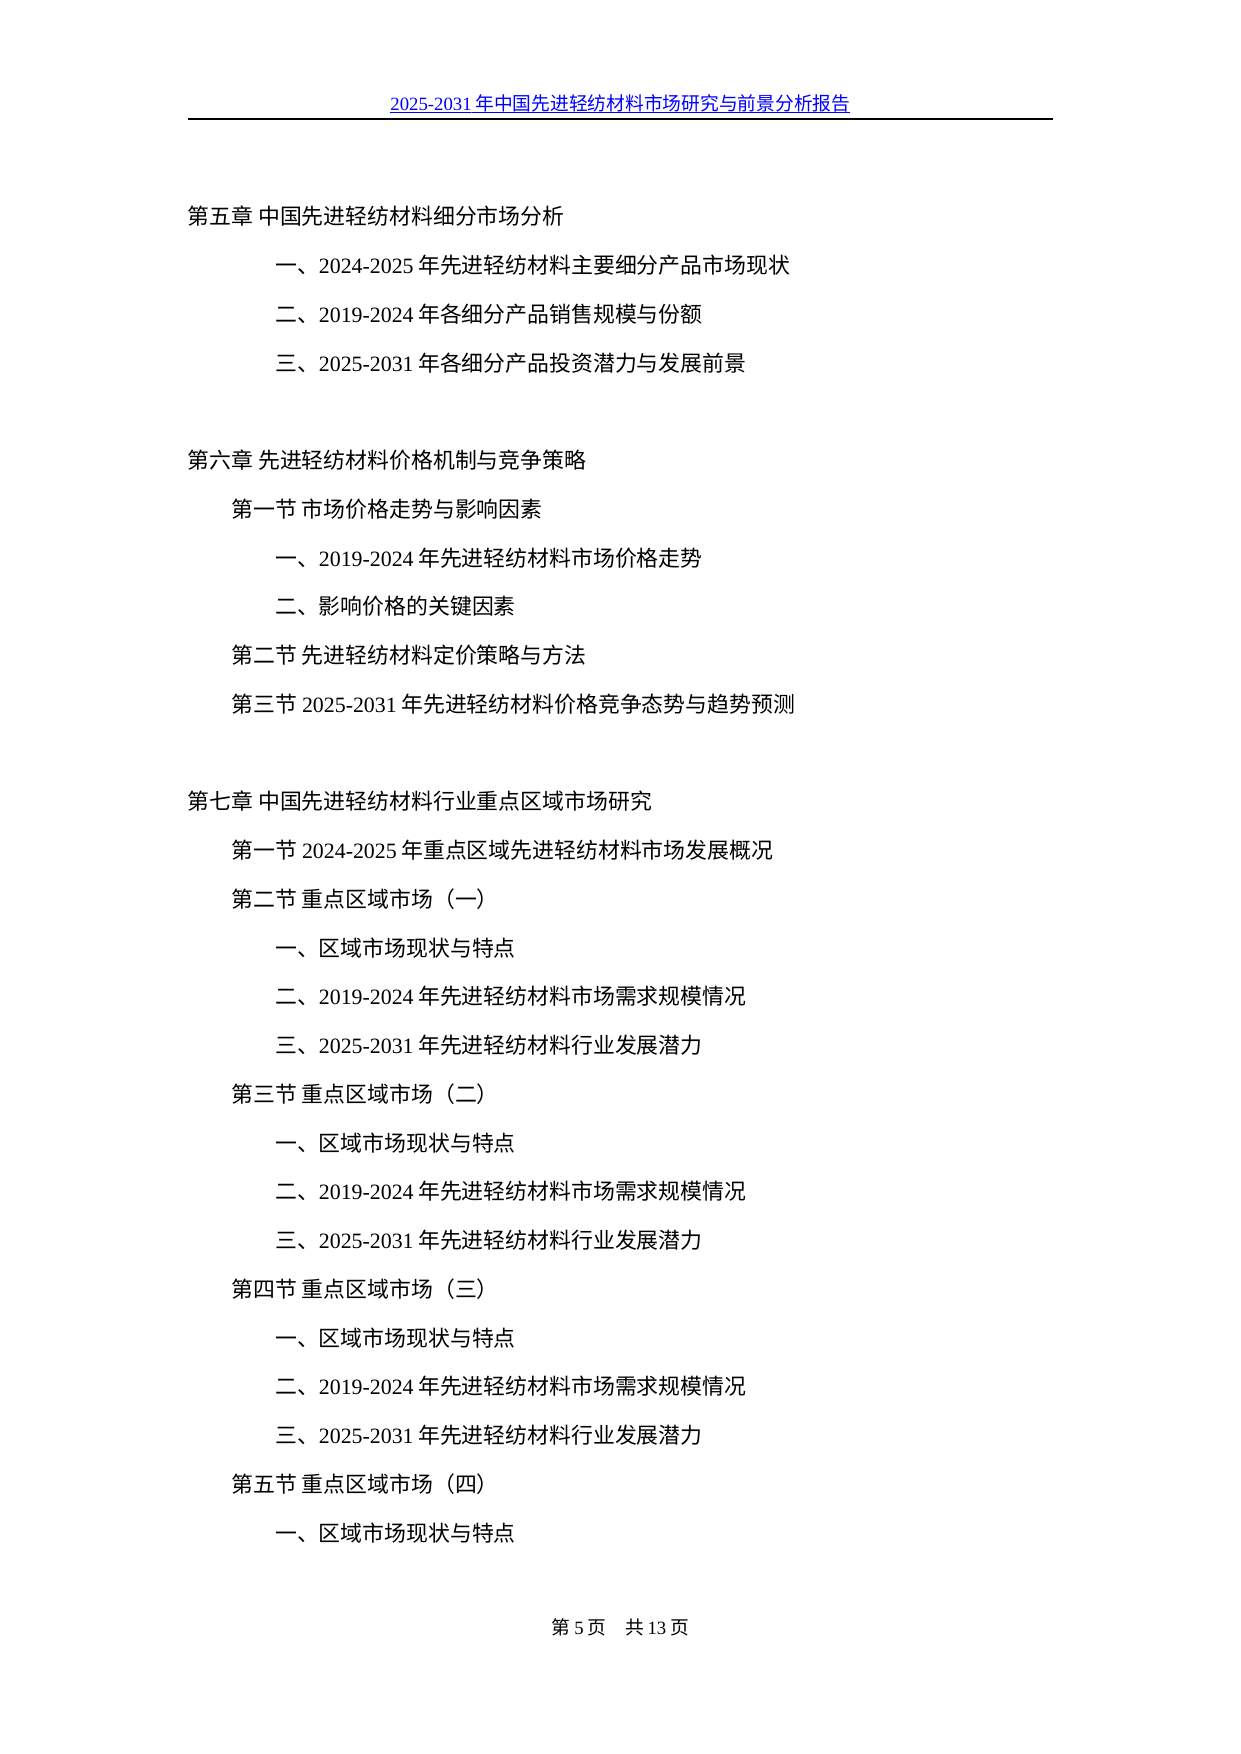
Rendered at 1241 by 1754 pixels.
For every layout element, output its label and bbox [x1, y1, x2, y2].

text [187, 150, 1053, 1548]
